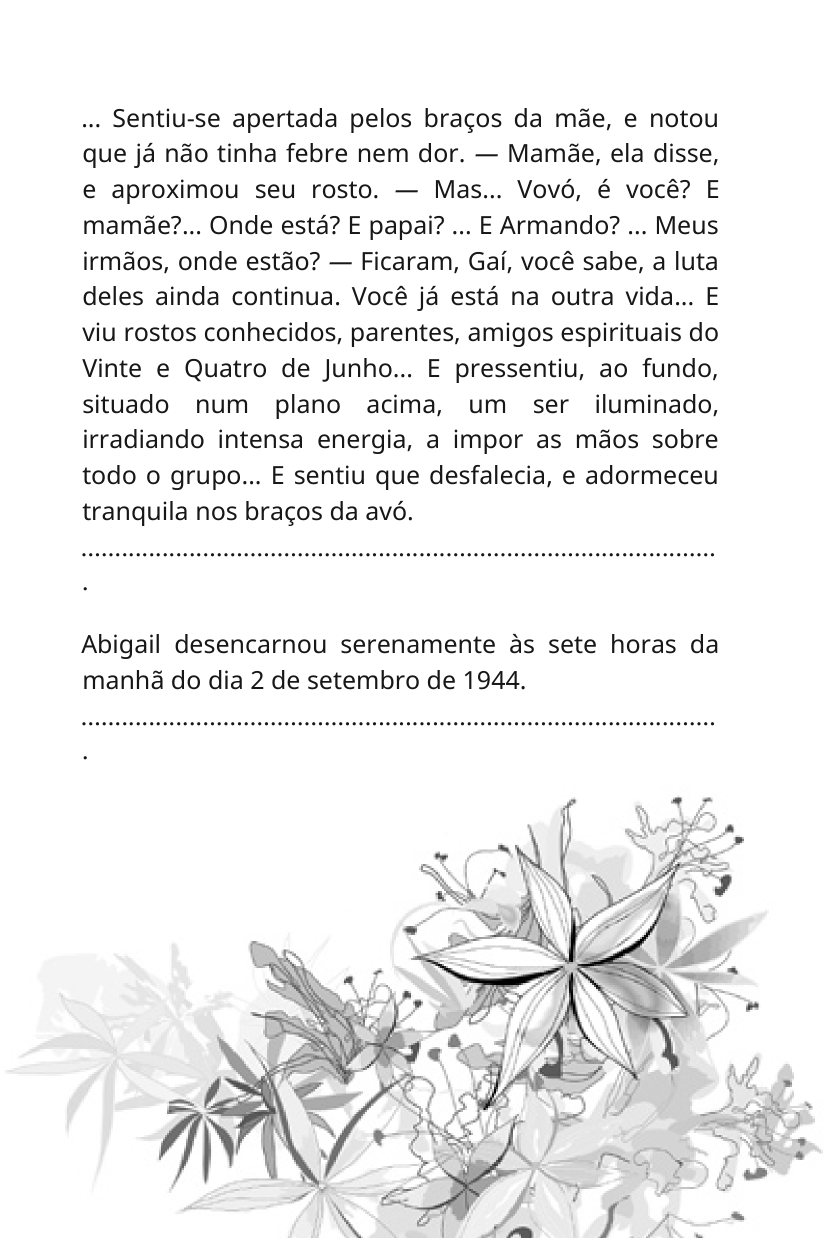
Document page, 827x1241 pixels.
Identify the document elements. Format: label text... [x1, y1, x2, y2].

picture [0, 783, 825, 1238]
text Abigail desencarnou serenamente às sete horas da manhã do dia 2 de setembro de 1944. [81, 627, 720, 697]
text ............................................................................................... [81, 531, 726, 596]
text ............................................................................................... [81, 700, 726, 765]
text ... Sentiu-se apertada pelos braços da mãe, e notou que já não tinha febre nem dor. — Mamãe, ela disse, e aproximou seu rosto. — Mas... Vovó, é você? E mamãe?... Onde está? E papai? ... E Armando? ... Meus irmãos, onde estão? — Ficaram, Gaí, você sabe, a luta deles ainda continua. Você já está na outra vida... E viu rostos conhecidos, parentes, amigos espirituais do Vinte e Quatro de Junho... E pressentiu, ao fundo, situado num plano acima, um ser iluminado, irradiando intensa energia, a impor as mãos sobre todo o grupo... E sentiu que desfalecia, e adormeceu tranquila nos braços da avó. [81, 100, 720, 527]
